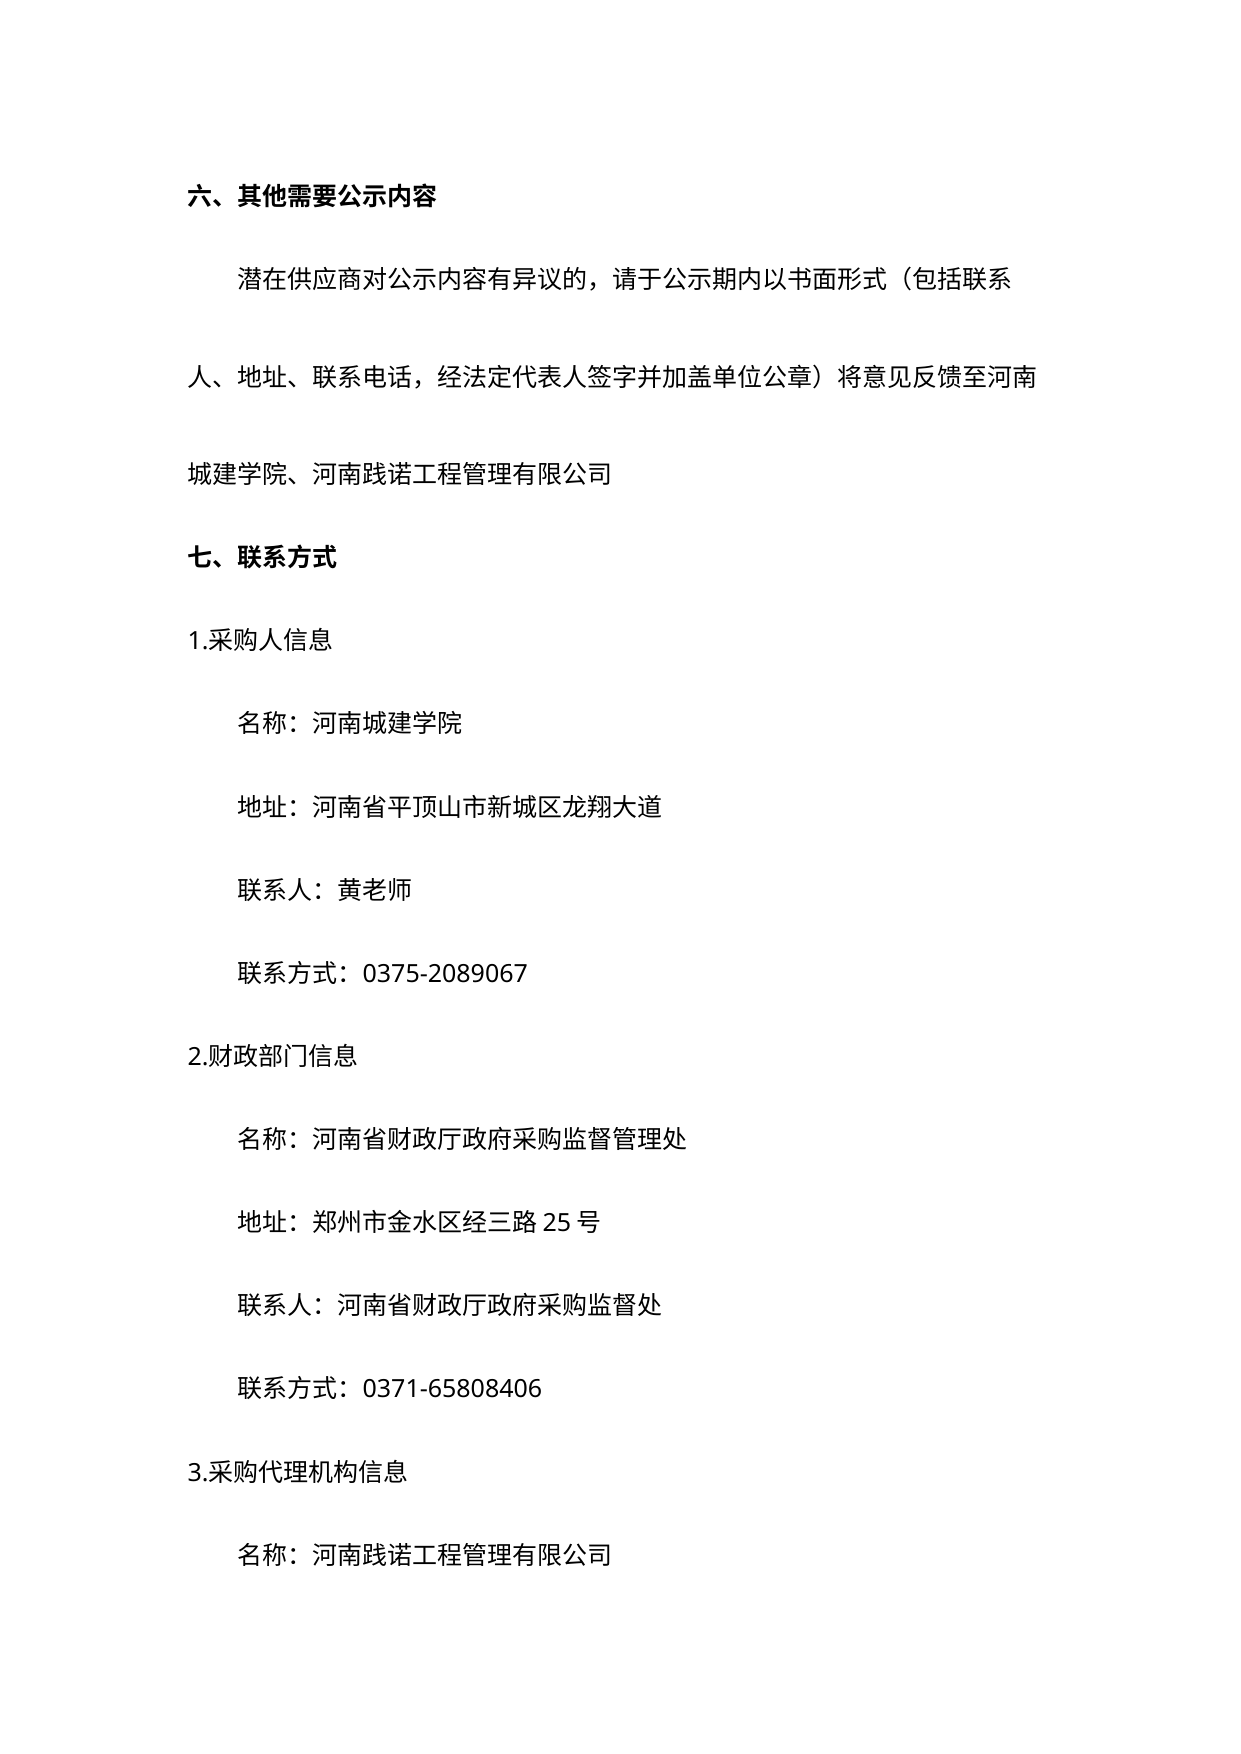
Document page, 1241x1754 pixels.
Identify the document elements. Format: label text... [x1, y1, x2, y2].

list 联系人：河南省财政厅政府采购监督处 [187, 1271, 1053, 1336]
list 潜在供应商对公示内容有异议的，请于公示期内以书面形式（包括联系人、地址、联系电话，经法定代表人签字并加盖单位公章）将意见反馈至河南城建学院、河南践诺工程管理有限公司 [187, 245, 1053, 505]
list 3.采购代理机构信息 [187, 1438, 1053, 1503]
list 2.财政部门信息 [187, 1022, 1053, 1087]
list 联系方式：0375-2089067 [187, 939, 1053, 1004]
list 名称：河南城建学院 [187, 689, 1053, 754]
list 地址：河南省平顶山市新城区龙翔大道 [187, 773, 1053, 838]
list 七、联系方式 [187, 523, 1053, 588]
list 六、其他需要公示内容 [187, 162, 1053, 227]
list 名称：河南省财政厅政府采购监督管理处 [187, 1105, 1053, 1170]
list 联系人：黄老师 [187, 856, 1053, 921]
list 地址：郑州市金水区经三路25号 [187, 1188, 1053, 1253]
list 名称：河南践诺工程管理有限公司 [187, 1521, 1053, 1586]
list 1.采购人信息 [187, 606, 1053, 671]
list 联系方式：0371-65808406 [187, 1354, 1053, 1419]
